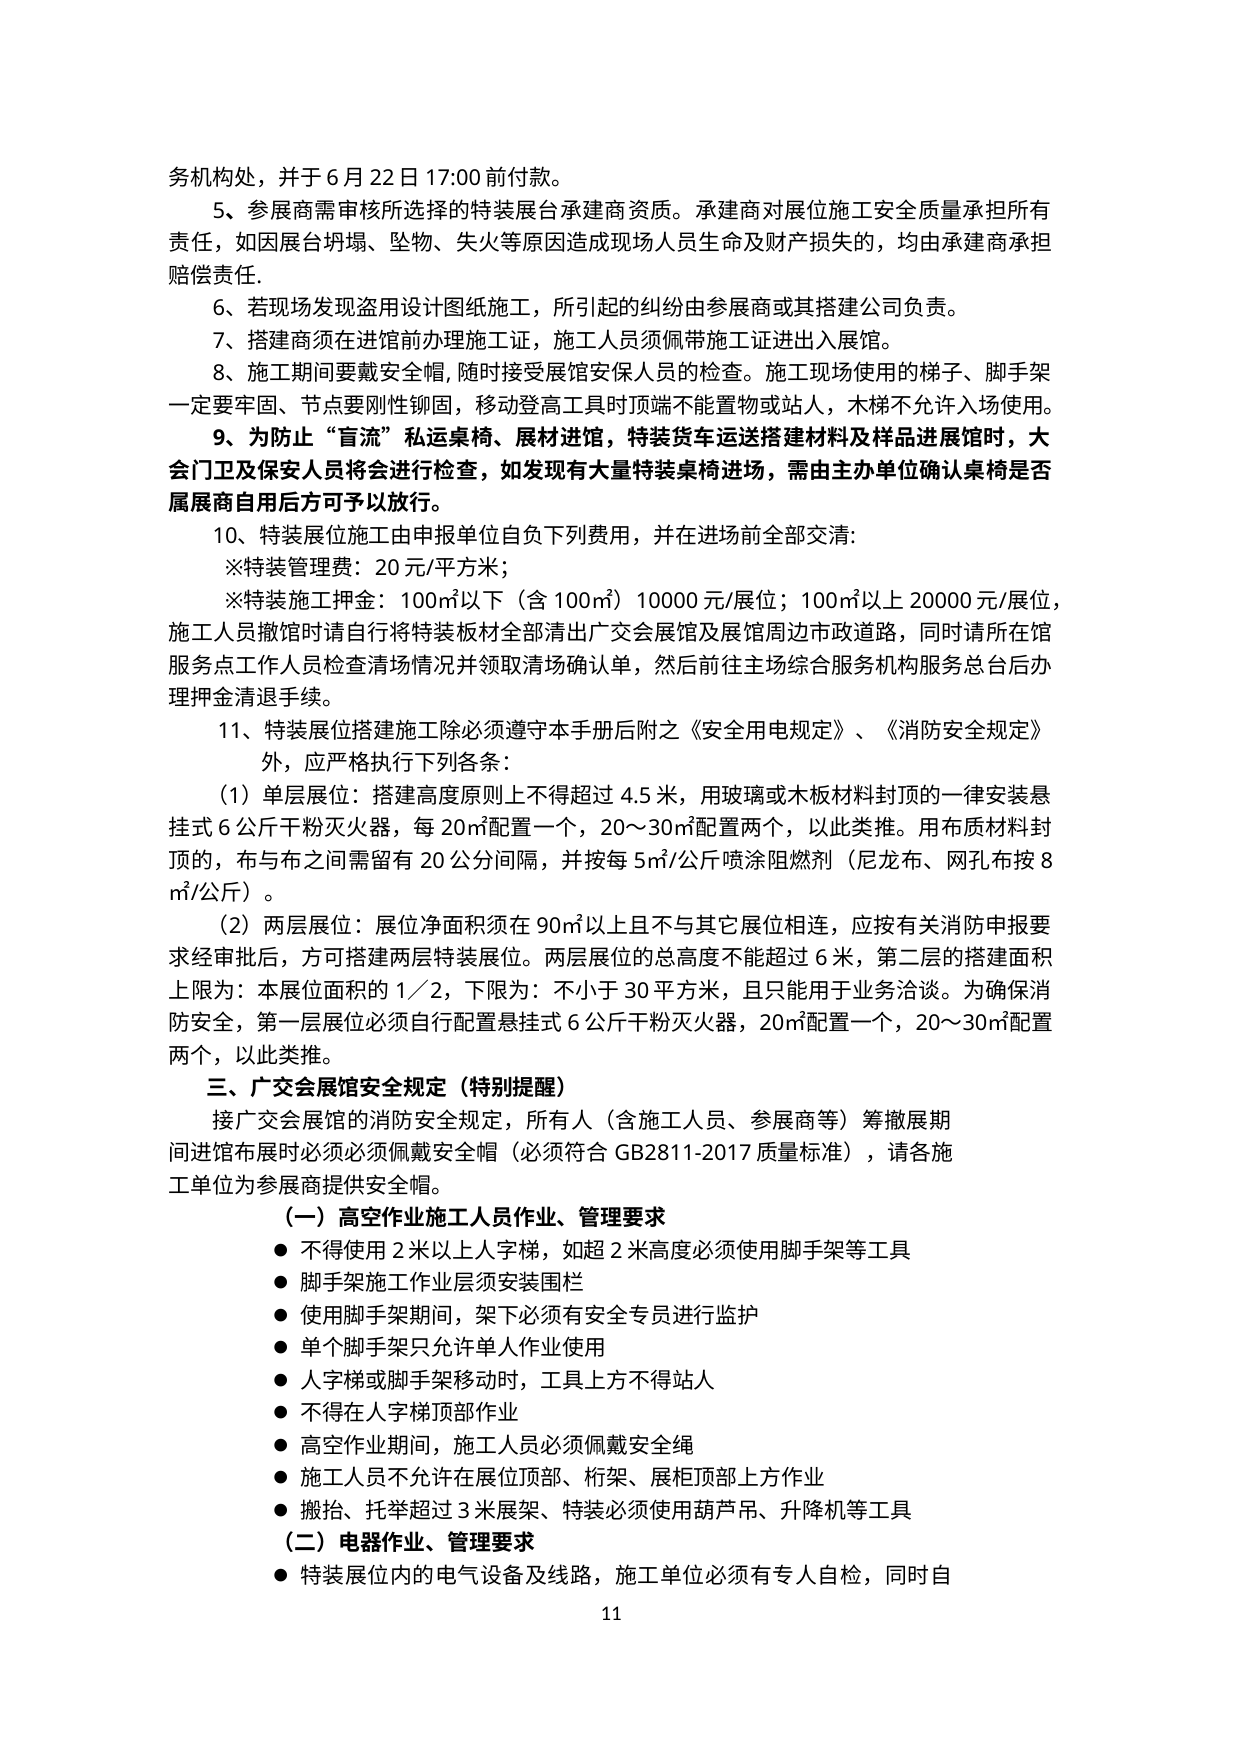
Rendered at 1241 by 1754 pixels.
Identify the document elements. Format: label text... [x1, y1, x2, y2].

list 施工人员不允许在展位顶部、桁架、展柜顶部上方作业 [228, 1460, 954, 1492]
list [228, 1557, 954, 1590]
text 9、为防止“盲流”私运桌椅、展材进馆，特装货车运送搭建材料及样品进展馆时，大会门卫及保安人员将会进行检查，如发现有大量特装桌椅进场，需由主办单位确认桌椅是否属展商自用后方可予以放行。 [169, 420, 1053, 517]
text ※特装管理费：20元/平方米； [169, 550, 1053, 582]
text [169, 160, 1053, 192]
text 11、特装展位搭建施工除必须遵守本手册后附之《安全用电规定》、《消防安全规定》外，应严格执行下列各条： [217, 712, 1053, 777]
text ※特装施工押金：100㎡以下（含100㎡）10000元/展位；100㎡以上20000元/展位，施工人员撤馆时请自行将特装板材全部清出广交会展馆及展馆周边市政道路，同时请所在馆服务点工作人员检查清场情况并领取清场确认单，然后前往主场综合服务机构服务总台后办理押金清退手续。 [169, 582, 1053, 712]
text （2）两层展位：展位净面积须在90㎡以上且不与其它展位相连，应按有关消防申报要求经审批后，方可搭建两层特装展位。两层展位的总高度不能超过6米，第二层的搭建面积上限为：本展位面积的1／2，下限为：不小于30平方米，且只能用于业务洽谈。为确保消防安全，第一层展位必须自行配置悬挂式6公斤干粉灭火器，20㎡配置一个，20～30㎡配置两个，以此类推。 [169, 907, 1053, 1070]
text 6、若现场发现盗用设计图纸施工，所引起的纠纷由参展商或其搭建公司负责。 [169, 290, 1053, 322]
list 单个脚手架只允许单人作业使用 [228, 1330, 954, 1362]
list 不得使用2米以上人字梯，如超2米高度必须使用脚手架等工具 [228, 1232, 954, 1265]
list 人字梯或脚手架移动时，工具上方不得站人 [228, 1362, 954, 1395]
list 高空作业期间，施工人员必须佩戴安全绳 [228, 1427, 954, 1460]
text 7、搭建商须在进馆前办理施工证，施工人员须佩带施工证进出入展馆。 [169, 322, 1053, 355]
text （二）电器作业、管理要求 [228, 1525, 954, 1557]
text （一）高空作业施工人员作业、管理要求 [228, 1200, 954, 1232]
text 10、特装展位施工由申报单位自负下列费用，并在进场前全部交清: [169, 517, 1053, 550]
list 脚手架施工作业层须安装围栏 [228, 1265, 954, 1297]
text 三、广交会展馆安全规定（特别提醒） [169, 1070, 1053, 1102]
list 不得在人字梯顶部作业 [228, 1395, 954, 1427]
text （1）单层展位：搭建高度原则上不得超过4.5米，用玻璃或木板材料封顶的一律安装悬挂式6公斤干粉灭火器，每20㎡配置一个，20～30㎡配置两个，以此类推。用布质材料封顶的，布与布之间需留有20公分间隔，并按每5㎡/公斤喷涂阻燃剂（尼龙布、网孔布按8㎡/公斤）。 [169, 777, 1053, 907]
text 5、参展商需审核所选择的特装展台承建商资质。承建商对展位施工安全质量承担所有责任，如因展台坍塌、坠物、失火等原因造成现场人员生命及财产损失的，均由承建商承担赔偿责任. [169, 192, 1053, 290]
text 8、施工期间要戴安全帽, 随时接受展馆安保人员的检查。施工现场使用的梯子、脚手架一定要牢固、节点要刚性铆固，移动登高工具时顶端不能置物或站人，木梯不允许入场使用。 [169, 355, 1053, 420]
list 使用脚手架期间，架下必须有安全专员进行监护 [228, 1297, 954, 1330]
text 接广交会展馆的消防安全规定，所有人（含施工人员、参展商等）筹撤展期间进馆布展时必须必须佩戴安全帽（必须符合GB2811-2017质量标准），请各施工单位为参展商提供安全帽。 [169, 1102, 954, 1200]
list 搬抬、托举超过3米展架、特装必须使用葫芦吊、升降机等工具 [228, 1492, 954, 1525]
